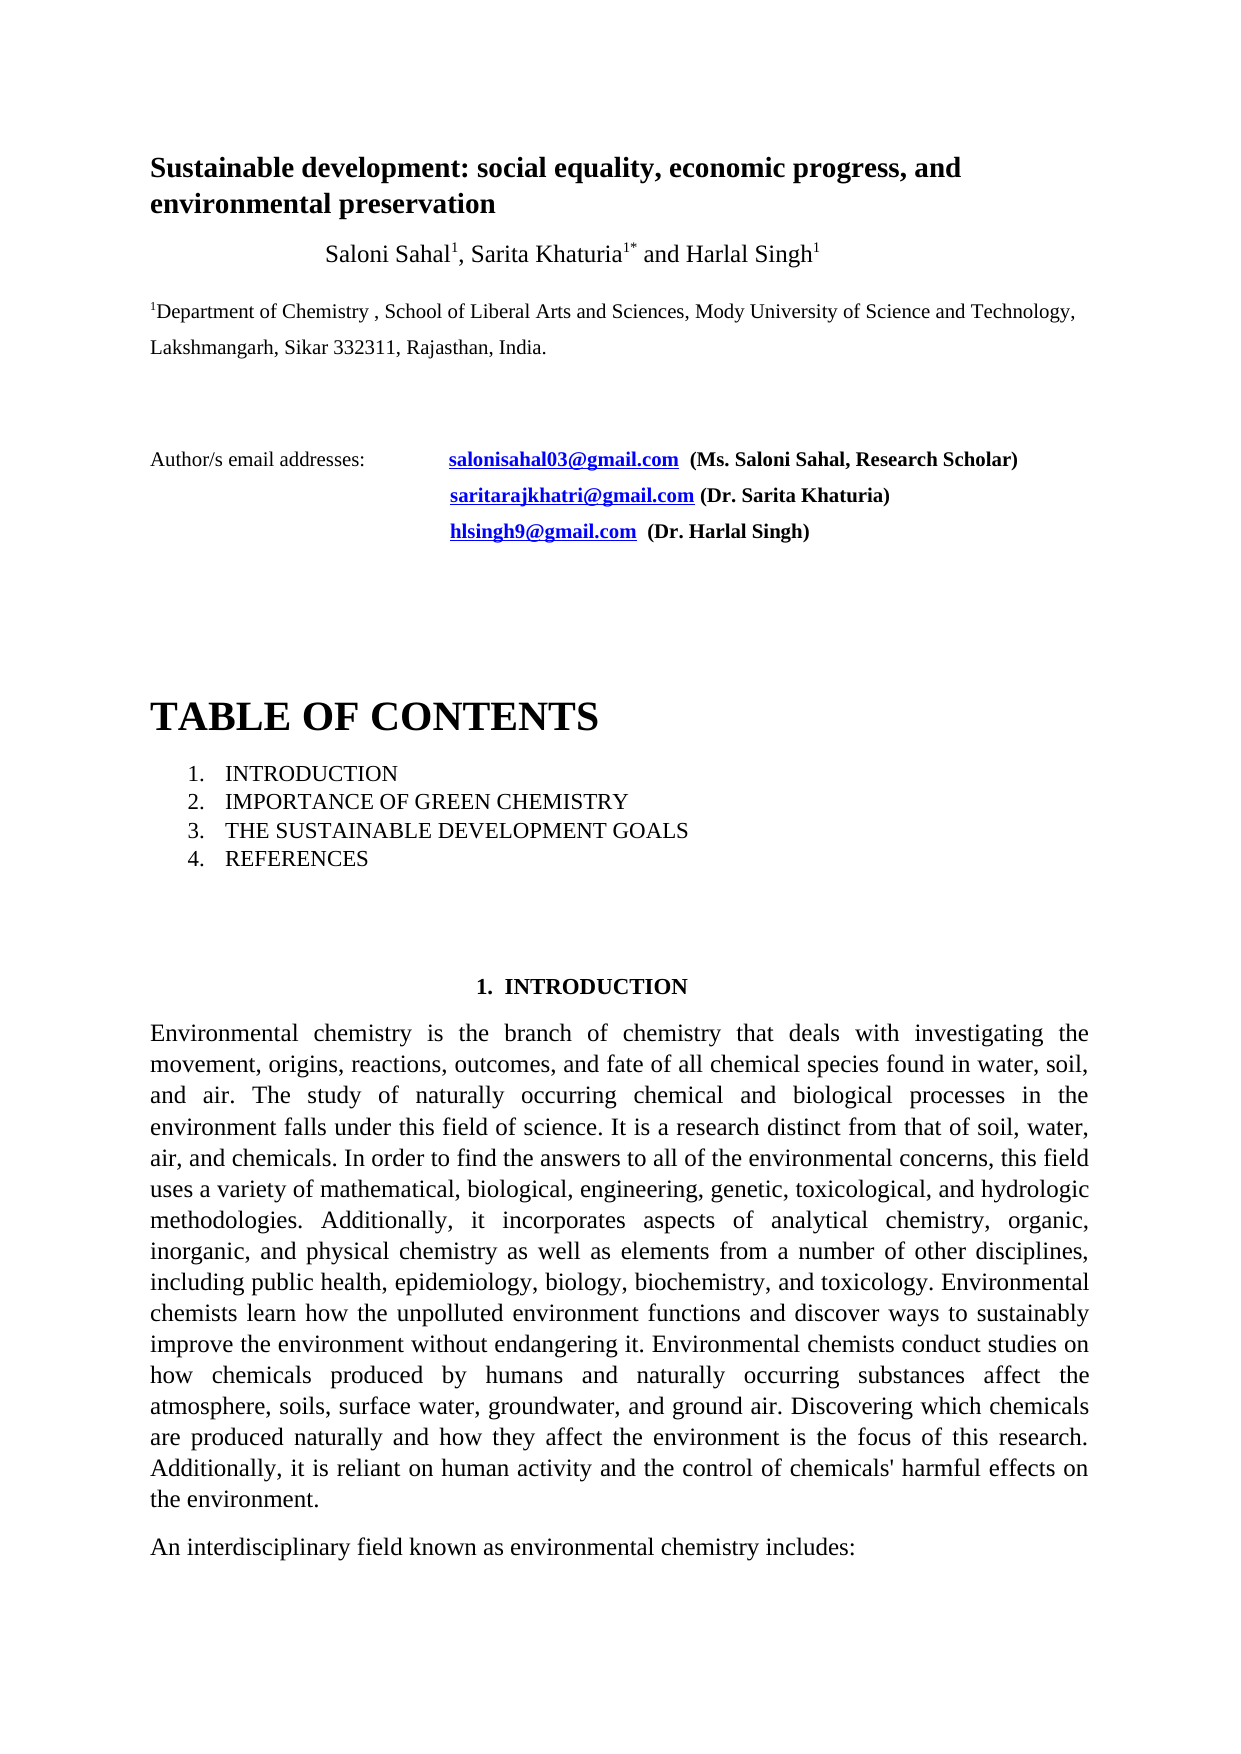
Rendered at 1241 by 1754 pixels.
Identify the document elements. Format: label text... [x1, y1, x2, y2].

text 1. INTRODUCTION [150, 973, 1090, 1000]
text Environmental chemistry is the branch of chemistry that deals with investigating the movement, origins, reactions, outcomes, and fate of all chemical species found in water, soil, and air. The study of naturally occurring chemical and biological processes in the environment falls under this field of science. It is a research distinct from that of soil, water, air, and chemicals. In order to find the answers to all of the environmental concerns, this field uses a variety of mathematical, biological, engineering, genetic, toxicological, and hydrologic methodologies. Additionally, it incorporates aspects of analytical chemistry, organic, inorganic, and physical chemistry as well as elements from a number of other disciplines, including public health, epidemiology, biology, biochemistry, and toxicology. Environmental chemists learn how the unpolluted environment functions and discover ways to sustainably improve the environment without endangering it. Environmental chemists conduct studies on how chemicals produced by humans and naturally occurring substances affect the atmosphere, soils, surface water, groundwater, and ground air. Discovering which chemicals are produced naturally and how they affect the environment is the focus of this research. Additionally, it is reliant on human activity and the control of chemicals' harmful effects on the environment. [150, 1018, 1090, 1513]
text TABLE OF CONTENTS [150, 692, 1090, 739]
list IMPORTANCE OF GREEN CHEMISTRY [187, 788, 1090, 815]
text 1Department of Chemistry , School of Liberal Arts and Sciences, Mody University of Science and Technology, Lakshmangarh, Sikar 332311, Rajasthan, India. [150, 299, 1090, 359]
text hlsingh9@gmail.com (Dr. Harlal Singh) [375, 519, 1090, 543]
list INTRODUCTION [187, 760, 1090, 786]
text Author/s email addresses: salonisahal03@gmail.com (Ms. Saloni Sahal, Research Scholar) [150, 447, 1090, 471]
text Saloni Sahal1, Sarita Khaturia1* and Harlal Singh1 [150, 239, 1090, 268]
text An interdisciplinary field known as environmental chemistry includes: [150, 1532, 1090, 1561]
text saritarajkhatri@gmail.com (Dr. Sarita Khaturia) [375, 483, 1090, 507]
list THE SUSTAINABLE DEVELOPMENT GOALS [187, 817, 1090, 843]
list REFERENCES [187, 845, 1090, 872]
text Sustainable development: social equality, economic progress, and environmental preservation [150, 150, 1090, 220]
